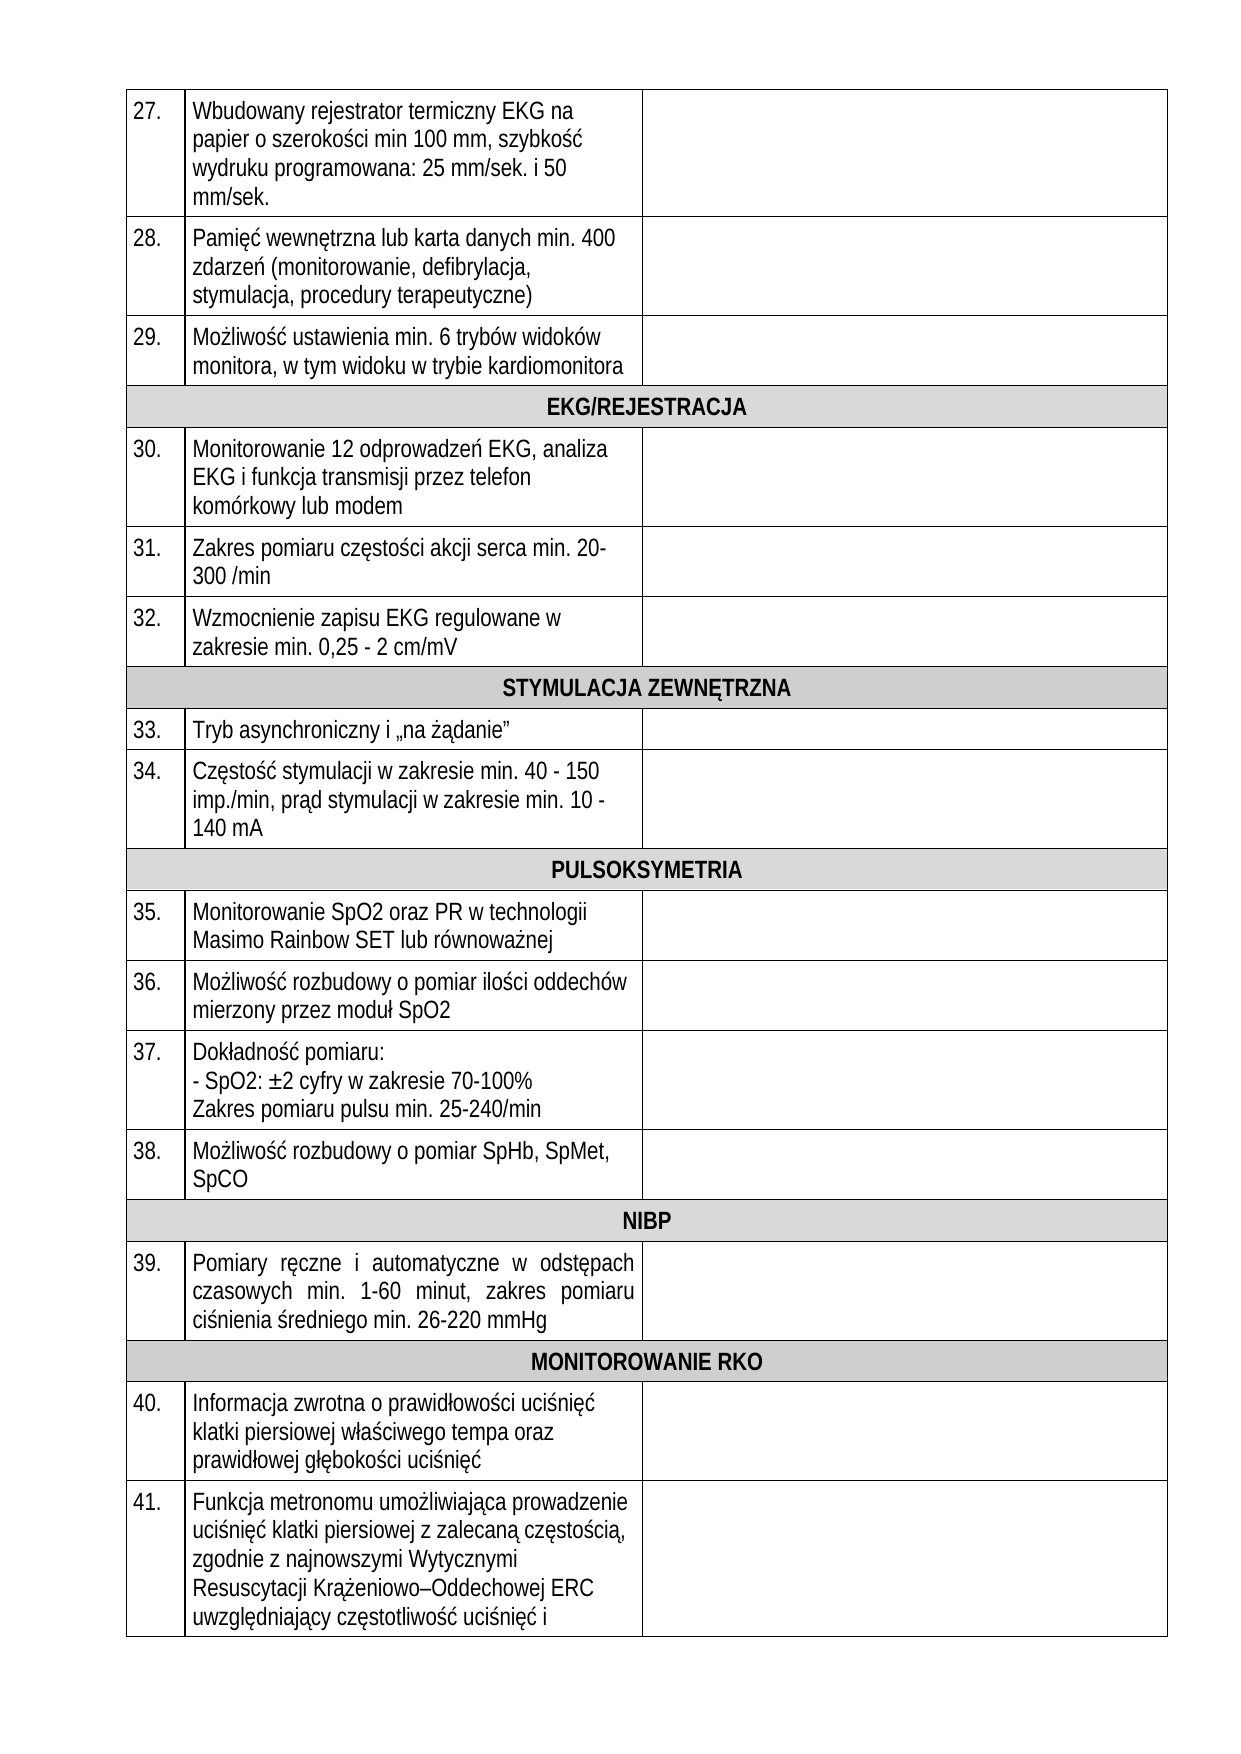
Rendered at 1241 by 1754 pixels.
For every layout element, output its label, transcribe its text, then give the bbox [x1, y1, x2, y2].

table_cell Tryb asynchroniczny i „na żądanie” [186, 709, 642, 749]
table_cell [127, 1382, 184, 1480]
table_cell [127, 709, 184, 749]
table_cell [643, 891, 1167, 960]
table_cell STYMULACJA ZEWNĘTRZNA [127, 667, 1167, 708]
table_cell [127, 527, 184, 596]
table_cell [127, 217, 184, 315]
table_cell [127, 1481, 184, 1636]
table_cell PULSOKSYMETRIA [127, 849, 1167, 889]
table_cell [127, 1242, 184, 1339]
table_cell [643, 1382, 1167, 1480]
table_cell Częstość stymulacji w zakresie min. 40 - 150 imp./min, prąd stymulacji w zakresie min. 10 - 140 mA [186, 750, 642, 848]
table_cell [643, 1242, 1167, 1339]
table_cell [127, 1130, 184, 1199]
table_cell [643, 1130, 1167, 1199]
table_cell [643, 961, 1167, 1030]
table_cell NIBP [127, 1200, 1167, 1241]
table_cell [127, 316, 184, 385]
table_cell Wbudowany rejestrator termiczny EKG na papier o szerokości min 100 mm, szybkość wydruku programowana: 25 mm/sek. i 50 mm/sek. [186, 90, 642, 216]
table_cell [643, 217, 1167, 315]
table_cell [127, 961, 184, 1030]
table_cell Dokładność pomiaru: - SpO2: ±2 cyfry w zakresie 70-100% Zakres pomiaru pulsu min. 25-240/min [186, 1031, 642, 1129]
table_cell Informacja zwrotna o prawidłowości uciśnięć klatki piersiowej właściwego tempa oraz prawidłowej głębokości uciśnięć [186, 1382, 642, 1480]
table_cell [643, 750, 1167, 848]
table_cell [127, 891, 184, 960]
table_cell Możliwość rozbudowy o pomiar SpHb, SpMet, SpCO [186, 1130, 642, 1199]
table_cell Wzmocnienie zapisu EKG regulowane w zakresie min. 0,25 - 2 cm/mV [186, 597, 642, 666]
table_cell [186, 1481, 642, 1636]
table_cell [643, 1031, 1167, 1129]
table_cell [643, 527, 1167, 596]
table_cell Pamięć wewnętrzna lub karta danych min. 400 zdarzeń (monitorowanie, defibrylacja, stymulacja, procedury terapeutyczne) [186, 217, 642, 315]
table_cell [643, 597, 1167, 666]
table_cell [643, 709, 1167, 749]
table_cell [127, 1031, 184, 1129]
table_cell [127, 597, 184, 666]
table_cell Pomiary ręczne i automatyczne w odstępach czasowych min. 1-60 minut, zakres pomiaru ciśnienia średniego min. 26-220 mmHg [186, 1242, 642, 1339]
table_cell EKG/REJESTRACJA [127, 386, 1167, 427]
table_cell [127, 428, 184, 526]
table_cell [643, 428, 1167, 526]
table_cell [127, 90, 184, 216]
table_cell Monitorowanie 12 odprowadzeń EKG, analiza EKG i funkcja transmisji przez telefon komórkowy lub modem [186, 428, 642, 526]
table_cell [643, 316, 1167, 385]
table_cell Monitorowanie SpO2 oraz PR w technologii Masimo Rainbow SET lub równoważnej [186, 891, 642, 960]
table_cell [643, 1481, 1167, 1636]
table_cell [643, 90, 1167, 216]
table_cell MONITOROWANIE RKO [127, 1341, 1167, 1381]
table_cell Możliwość rozbudowy o pomiar ilości oddechów mierzony przez moduł SpO2 [186, 961, 642, 1030]
table_cell [127, 750, 184, 848]
table_cell Zakres pomiaru częstości akcji serca min. 20-300 /min [186, 527, 642, 596]
table_cell Możliwość ustawienia min. 6 trybów widoków monitora, w tym widoku w trybie kardiomonitora [186, 316, 642, 385]
